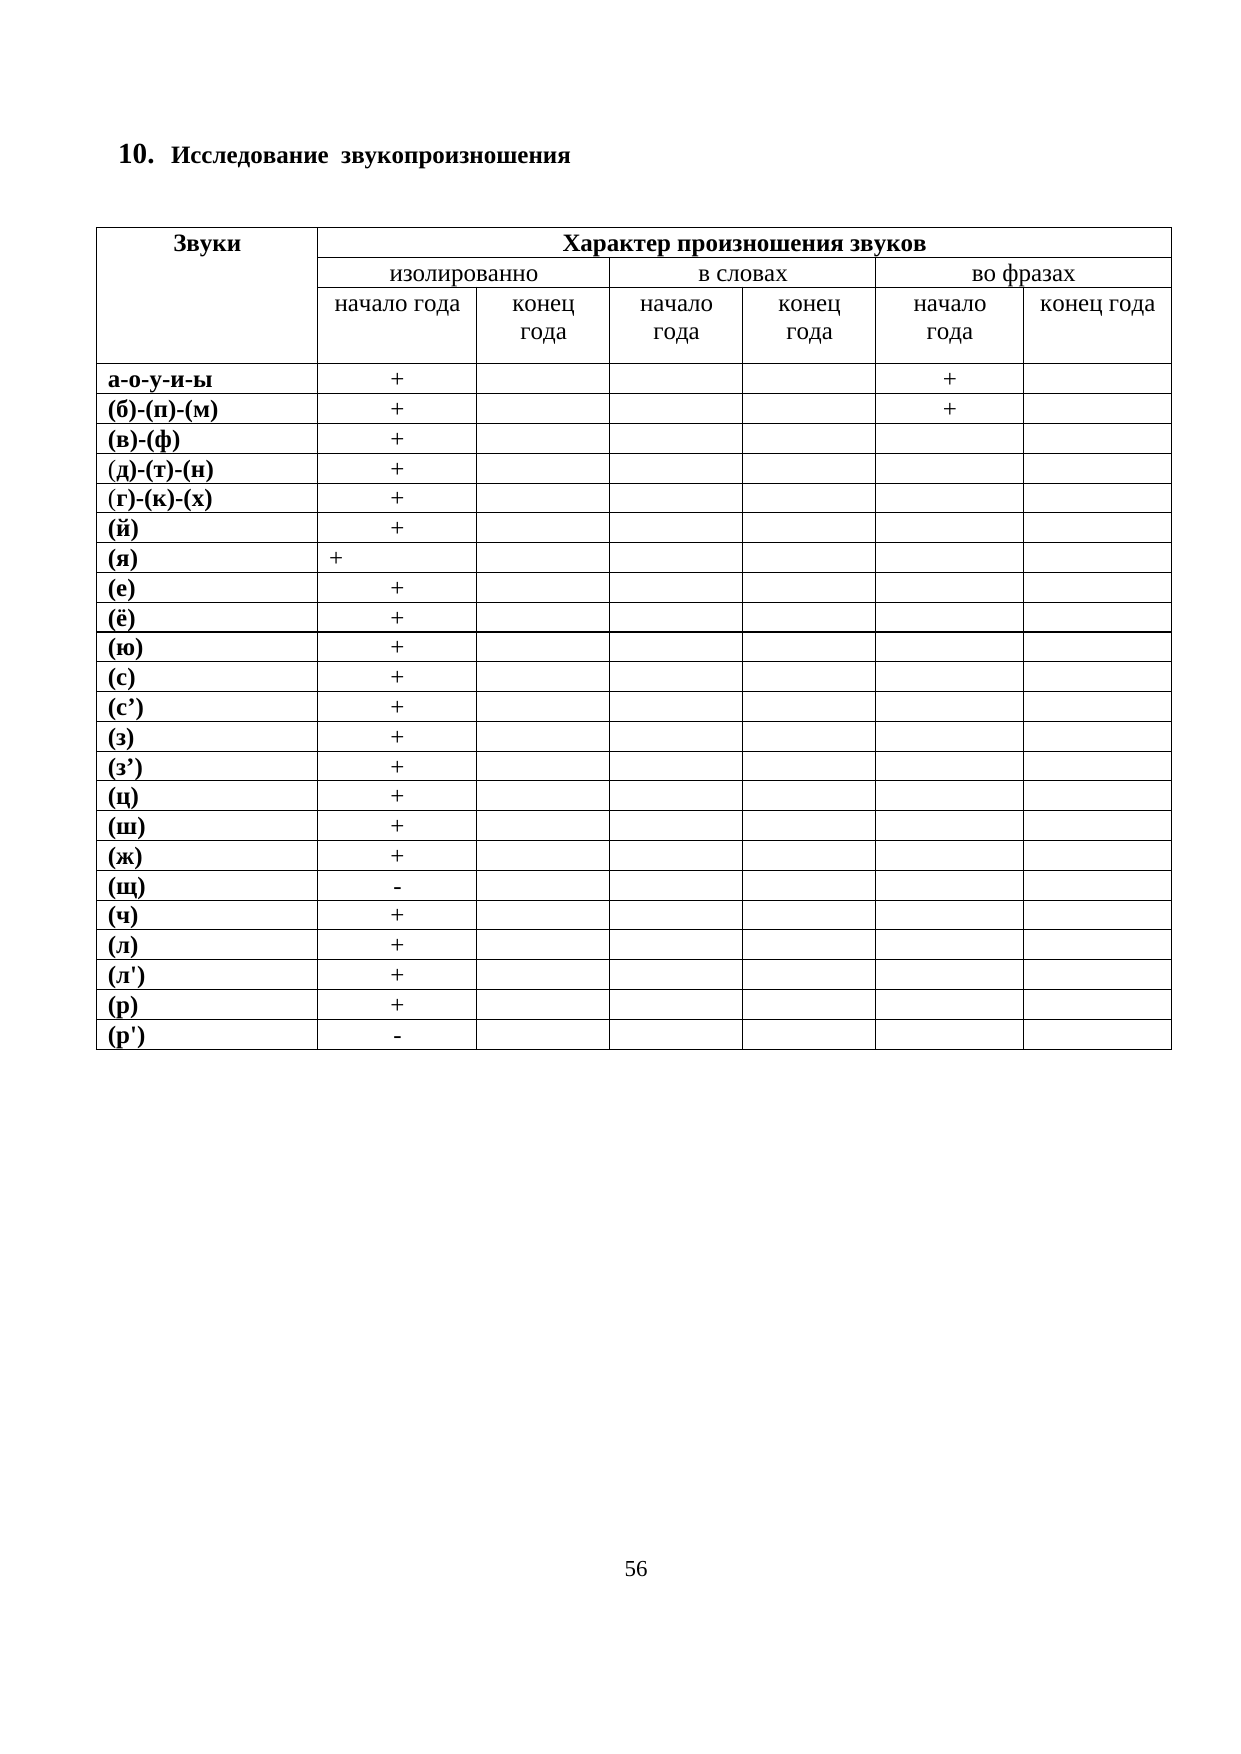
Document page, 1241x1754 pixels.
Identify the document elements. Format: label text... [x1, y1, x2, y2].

table_cell [610, 722, 742, 751]
table_cell [610, 424, 742, 453]
table_cell [477, 930, 609, 959]
table_cell [1024, 662, 1171, 691]
table_cell [610, 513, 742, 542]
table_cell [610, 990, 742, 1019]
table_cell во фразах [876, 258, 1171, 287]
table_cell [1024, 454, 1171, 482]
table_cell [1024, 901, 1171, 929]
table_cell [1024, 781, 1171, 810]
table_cell [876, 633, 1023, 661]
table_cell [610, 901, 742, 929]
table_cell [743, 930, 875, 959]
table_cell [477, 1020, 609, 1048]
table_header Характер произношения звуков [318, 228, 1171, 257]
table_cell [610, 960, 742, 989]
table_cell + [318, 960, 476, 989]
table_cell [477, 752, 609, 780]
table_cell [477, 603, 609, 631]
table_cell + [318, 543, 476, 572]
table_cell (ё) [97, 603, 317, 631]
table_cell [610, 454, 742, 482]
table_cell [876, 513, 1023, 542]
table_cell (ц) [97, 781, 317, 810]
table_cell [876, 543, 1023, 572]
table_cell + [318, 930, 476, 959]
table_cell + [318, 811, 476, 840]
table_cell - [318, 871, 476, 899]
table_cell (ю) [97, 633, 317, 661]
table_cell (с) [97, 662, 317, 691]
table_cell [1024, 603, 1171, 631]
table_cell [876, 573, 1023, 602]
table_cell [1024, 752, 1171, 780]
table_cell [743, 841, 875, 870]
table_cell [477, 901, 609, 929]
table_cell [610, 841, 742, 870]
table_cell (в)-(ф) [97, 424, 317, 453]
table_cell [610, 662, 742, 691]
table_cell [610, 573, 742, 602]
table_cell [876, 841, 1023, 870]
table_cell начало года [610, 288, 742, 363]
table_cell [610, 871, 742, 899]
table_cell [477, 364, 609, 393]
table_cell [876, 692, 1023, 721]
table_cell [876, 1020, 1023, 1048]
table_cell конец года [743, 288, 875, 363]
table_cell изолированно [318, 258, 609, 287]
table_cell [743, 513, 875, 542]
table_cell [876, 454, 1023, 482]
list Исследование звукопроизношения [118, 136, 1176, 169]
table_cell (с’) [97, 692, 317, 721]
table_cell (щ) [97, 871, 317, 899]
table_cell [876, 871, 1023, 899]
table_cell [477, 811, 609, 840]
table_cell [1024, 633, 1171, 661]
table_cell [876, 990, 1023, 1019]
table_cell [1024, 364, 1171, 393]
table_cell + [876, 394, 1023, 423]
table_cell [876, 811, 1023, 840]
table_cell + [318, 484, 476, 512]
table_cell + [318, 692, 476, 721]
table_cell [743, 990, 875, 1019]
table_cell [610, 930, 742, 959]
table_cell (д)-(т)-(н) [97, 454, 317, 482]
table_cell [743, 454, 875, 482]
table_cell [610, 1020, 742, 1048]
table_cell (р') [97, 1020, 317, 1048]
table_cell [743, 573, 875, 602]
table_cell (ш) [97, 811, 317, 840]
table_cell [1024, 871, 1171, 899]
table_cell [743, 811, 875, 840]
table_cell [743, 633, 875, 661]
table_cell [743, 901, 875, 929]
table_cell + [318, 901, 476, 929]
table_cell [610, 692, 742, 721]
table_cell + [318, 603, 476, 631]
table_cell + [318, 722, 476, 751]
table_cell + [318, 990, 476, 1019]
table_cell [1024, 543, 1171, 572]
table_cell [743, 543, 875, 572]
table_cell + [876, 364, 1023, 393]
table_cell + [318, 454, 476, 482]
table_cell [743, 871, 875, 899]
table_cell + [318, 662, 476, 691]
table_cell [743, 960, 875, 989]
table_cell (й) [97, 513, 317, 542]
table_cell конец года [1024, 288, 1171, 363]
table_cell начало года [318, 288, 476, 363]
table_cell + [318, 394, 476, 423]
table_cell [1024, 692, 1171, 721]
table_header Звуки [97, 228, 317, 363]
table_cell [610, 781, 742, 810]
table_cell (ж) [97, 841, 317, 870]
table_cell + [318, 633, 476, 661]
table_cell [743, 692, 875, 721]
table_cell [1024, 930, 1171, 959]
table_cell [1024, 513, 1171, 542]
table_cell [477, 513, 609, 542]
table_cell + [318, 364, 476, 393]
table_cell (е) [97, 573, 317, 602]
table_cell [1024, 722, 1171, 751]
table_cell - [318, 1020, 476, 1048]
table_cell [610, 484, 742, 512]
table_cell [1024, 484, 1171, 512]
table_cell + [318, 752, 476, 780]
table_cell [743, 781, 875, 810]
table_cell [876, 901, 1023, 929]
table_cell [1024, 990, 1171, 1019]
table_cell [610, 633, 742, 661]
table_cell (б)-(п)-(м) [97, 394, 317, 423]
table_cell (я) [97, 543, 317, 572]
table_cell (р) [97, 990, 317, 1019]
table_cell [1024, 1020, 1171, 1048]
table_cell [477, 424, 609, 453]
table_cell [477, 841, 609, 870]
table_cell [876, 484, 1023, 512]
table_cell (г)-(к)-(х) [97, 484, 317, 512]
table_cell [1024, 394, 1171, 423]
table_cell [743, 424, 875, 453]
table_cell (ч) [97, 901, 317, 929]
table_cell [876, 960, 1023, 989]
table_cell [477, 543, 609, 572]
table_cell [477, 781, 609, 810]
table_cell [876, 603, 1023, 631]
table_cell (з’) [97, 752, 317, 780]
table_cell [477, 692, 609, 721]
table_cell (з) [97, 722, 317, 751]
table_cell + [318, 573, 476, 602]
table_cell [610, 394, 742, 423]
table_cell [477, 871, 609, 899]
table_cell [477, 722, 609, 751]
table_cell [743, 1020, 875, 1048]
table_cell [477, 633, 609, 661]
table_cell [743, 394, 875, 423]
table_cell [610, 364, 742, 393]
table_cell (л) [97, 930, 317, 959]
table_cell [1024, 424, 1171, 453]
table_cell [743, 603, 875, 631]
table_cell [743, 484, 875, 512]
table_cell начало года [876, 288, 1023, 363]
table_cell [1024, 573, 1171, 602]
table_cell [1024, 960, 1171, 989]
table_cell + [318, 781, 476, 810]
table_cell [743, 662, 875, 691]
table_cell [477, 394, 609, 423]
table_cell [477, 454, 609, 482]
table_cell [876, 662, 1023, 691]
table_cell [477, 484, 609, 512]
table_cell [477, 573, 609, 602]
table_cell [876, 781, 1023, 810]
table_cell + [318, 513, 476, 542]
table_cell [876, 722, 1023, 751]
table_cell [876, 752, 1023, 780]
table_cell [876, 930, 1023, 959]
table_cell + [318, 424, 476, 453]
table_cell конец года [477, 288, 609, 363]
table_cell (л') [97, 960, 317, 989]
table_cell [610, 603, 742, 631]
table_cell + [318, 841, 476, 870]
table_cell [743, 752, 875, 780]
table_cell [743, 364, 875, 393]
table_cell в словах [610, 258, 875, 287]
table_cell [1024, 811, 1171, 840]
table_cell [1024, 841, 1171, 870]
table_cell [743, 722, 875, 751]
table_cell а-о-у-и-ы [97, 364, 317, 393]
table_cell [610, 752, 742, 780]
table_cell [477, 662, 609, 691]
table_cell [477, 990, 609, 1019]
table_cell [876, 424, 1023, 453]
table_cell [610, 543, 742, 572]
table_cell [477, 960, 609, 989]
table_cell [610, 811, 742, 840]
